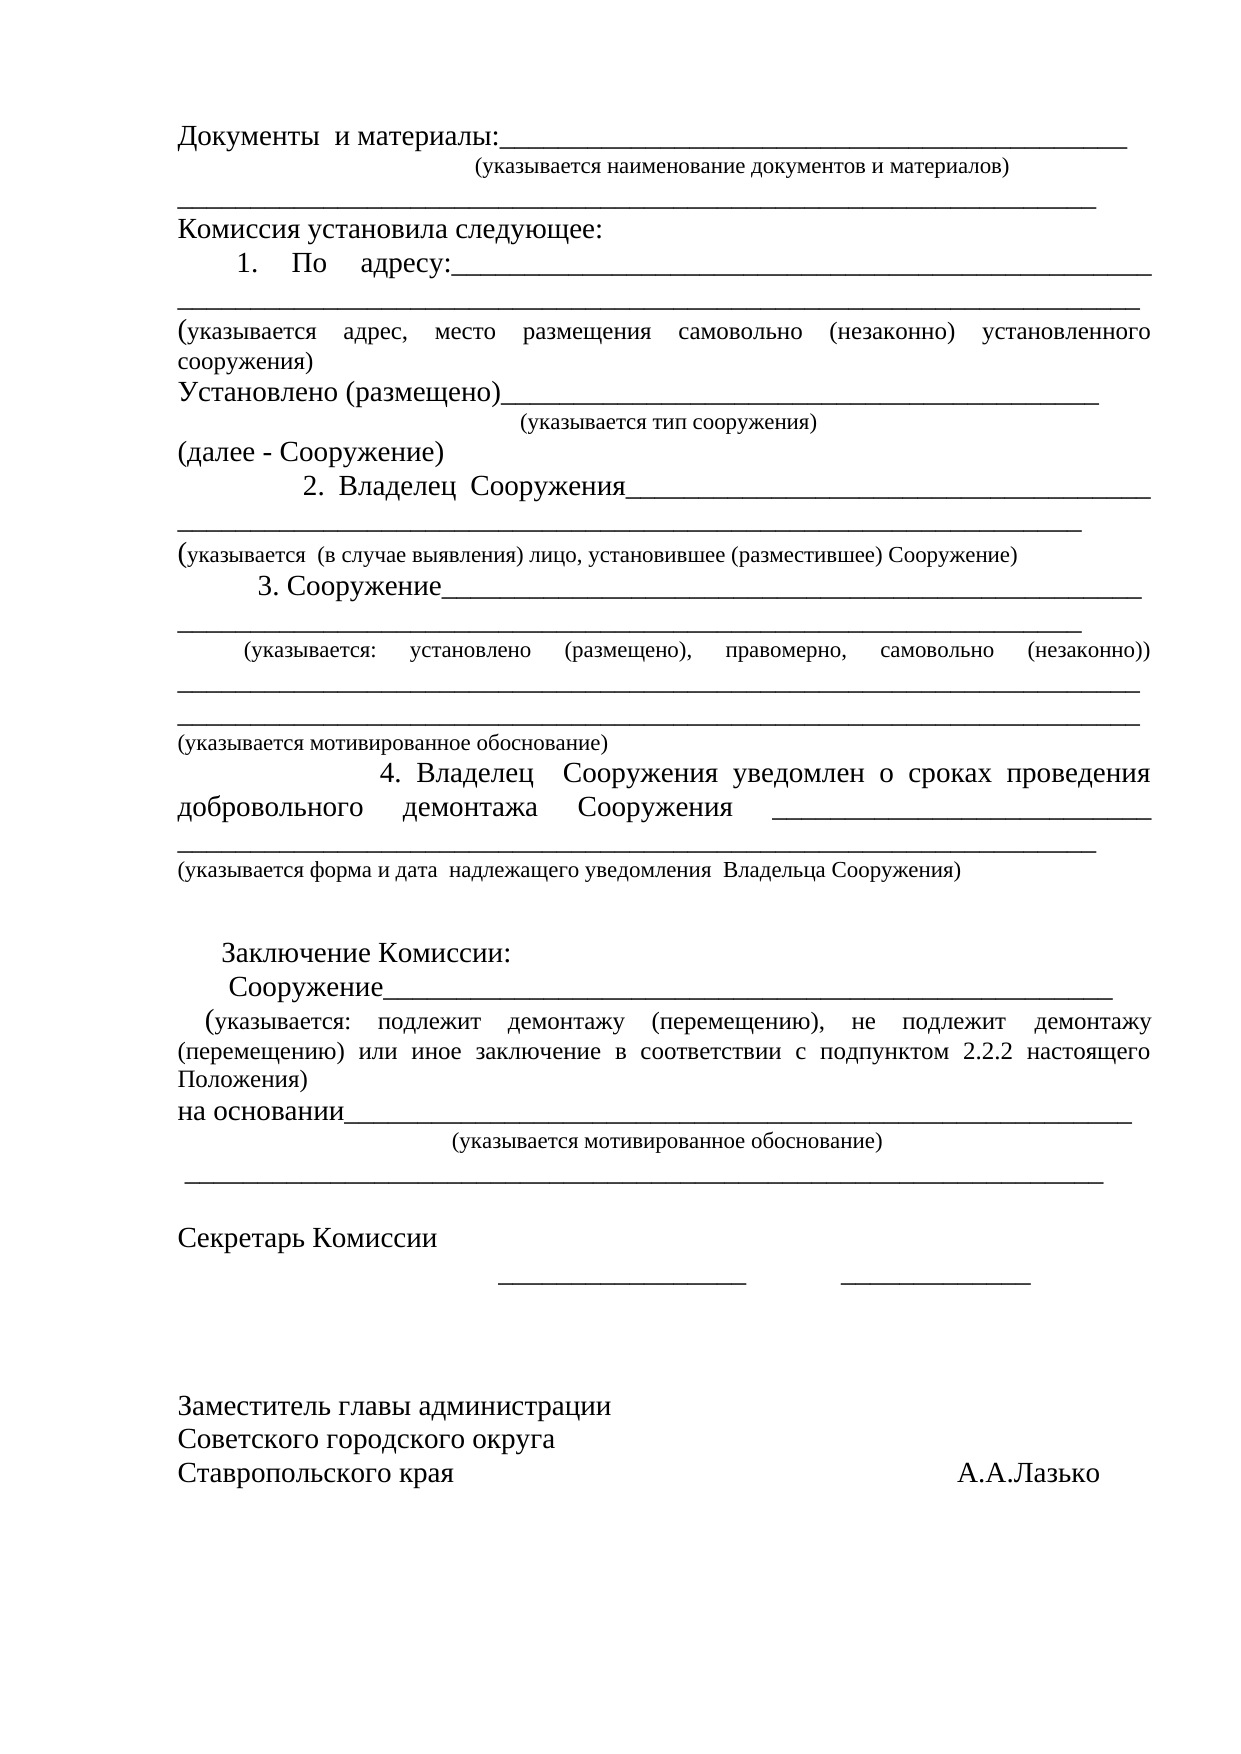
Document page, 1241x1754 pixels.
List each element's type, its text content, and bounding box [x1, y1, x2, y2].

text ______________________________________________________________ [177, 602, 1152, 636]
text Секретарь Комиссии [177, 1220, 1152, 1254]
text 4. Владелец Сооружения уведомлен о сроках проведения добровольного демонтажа Сооружения __________________________ _______________________________________________________________ [177, 755, 1152, 856]
text Сооружение__________________________________________________ [177, 969, 1152, 1002]
text Заключение Комиссии: [177, 935, 1152, 969]
text (указывается тип сооружения) [177, 408, 1152, 434]
text Заместитель главы администрации [177, 1388, 1152, 1421]
text _______________________________________________________________ [177, 1153, 1152, 1187]
text на основании______________________________________________________ [177, 1093, 1152, 1127]
text (указывается: установлено (размещено), правомерно, самовольно (незаконно)) ____________________________________________________________________________________________________________________________________ (указывается мотивированное обоснование) [177, 636, 1152, 755]
text Комиссия установила следующее: [177, 212, 1152, 245]
text (указывается наименование документов и материалов) [177, 152, 1152, 178]
text 1. По адресу:________________________________________________ __________________________________________________________________ (указывается адрес, место размещения самовольно (незаконно) установленного сооружения) [177, 245, 1152, 374]
text 2. Владелец Сооружения____________________________________ ______________________________________________________________ (указывается (в случае выявления) лицо, установившее (разместившее) Сооружение) [177, 468, 1152, 568]
text (указывается: подлежит демонтажу (перемещению), не подлежит демонтажу (перемещению) или иное заключение в соответствии с подпунктом 2.2.2 настоящего Положения) [177, 1002, 1152, 1093]
text Советского городского округа [177, 1421, 1152, 1455]
text _______________________________________________________________ [177, 178, 1152, 212]
text (указывается форма и дата надлежащего уведомления Владельца Сооружения) [177, 856, 1152, 882]
text (указывается мотивированное обоснование) [177, 1127, 1152, 1153]
text (далее - Сооружение) [177, 434, 1152, 468]
text Документы и материалы:___________________________________________ [177, 118, 1152, 152]
text _________________ _____________ [177, 1254, 1152, 1287]
text 3. Сооружение________________________________________________ [177, 568, 1152, 602]
text Установлено (размещено)_________________________________________ [177, 374, 1152, 408]
text Ставропольского края А.А.Лазько [177, 1455, 1152, 1488]
